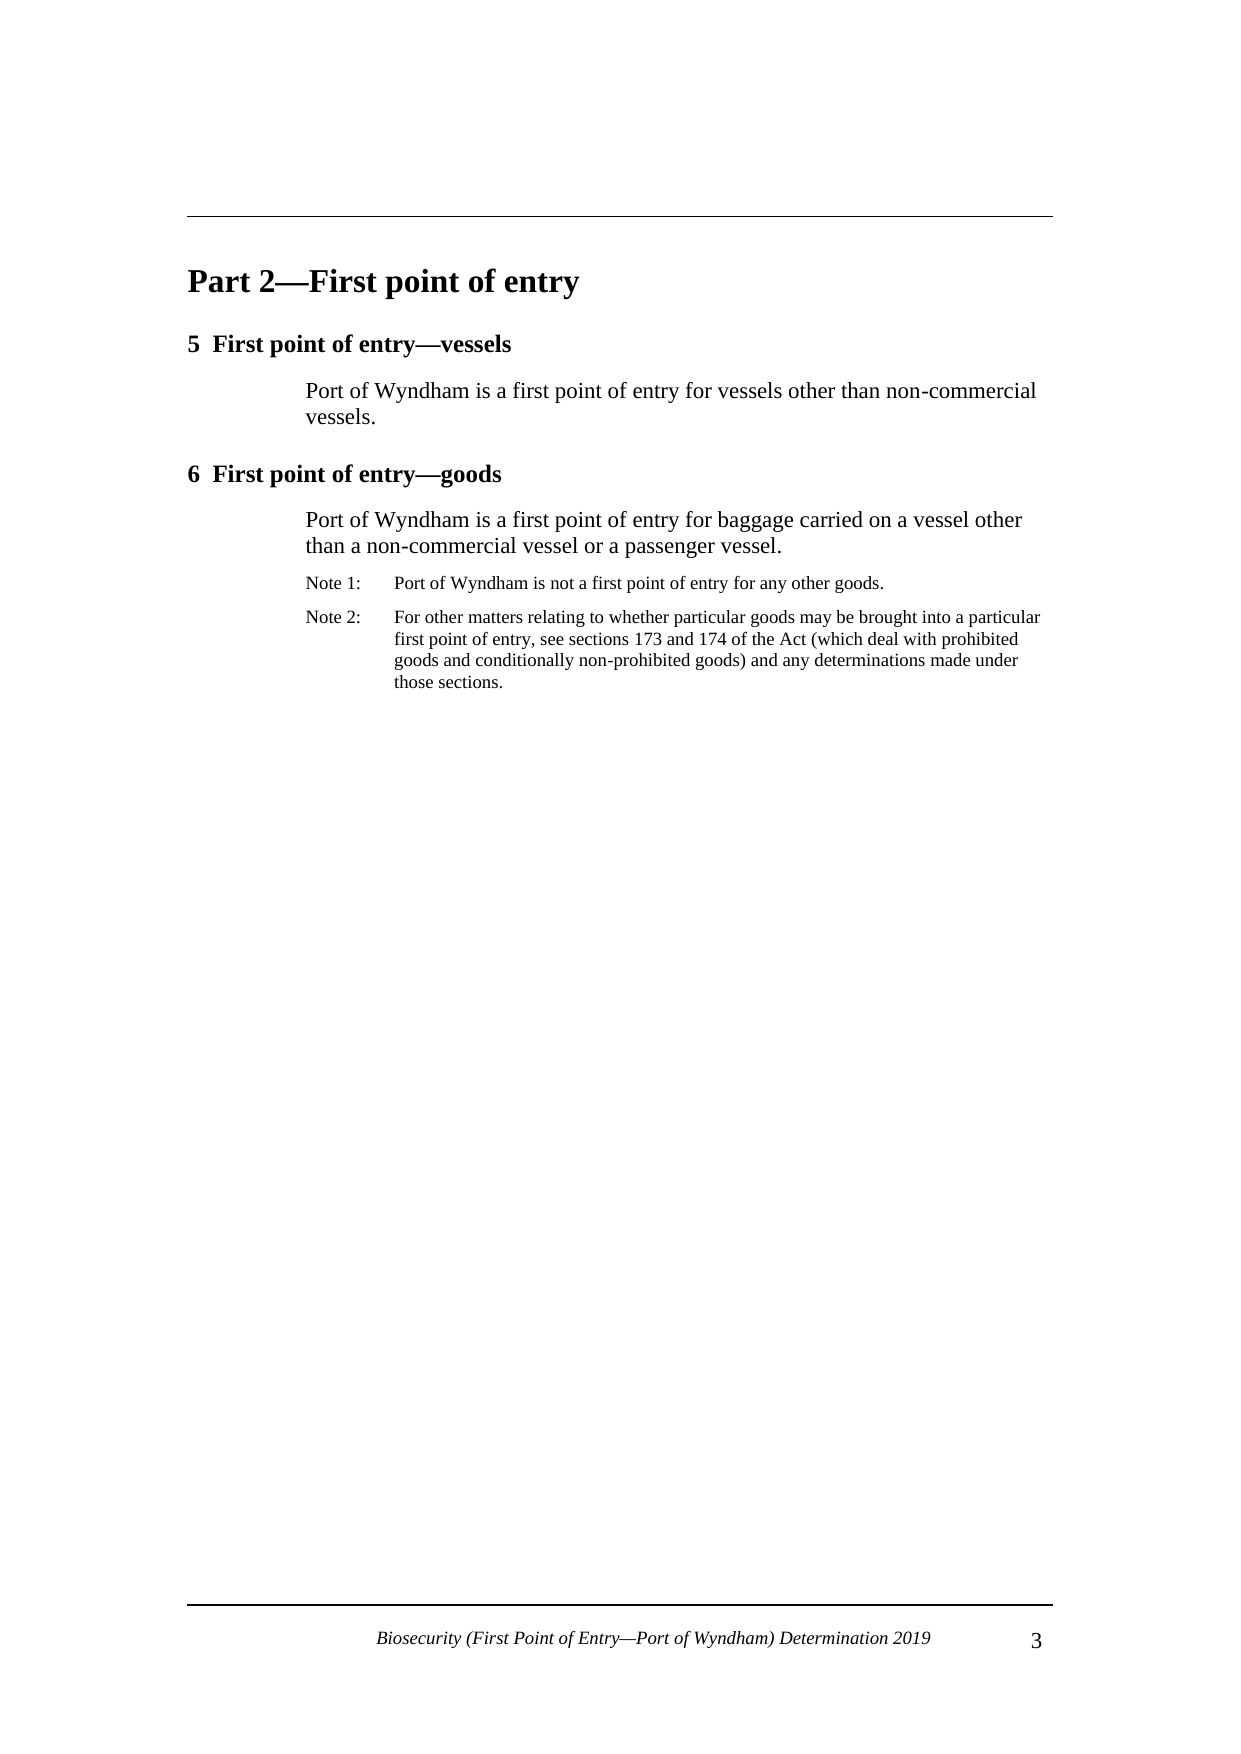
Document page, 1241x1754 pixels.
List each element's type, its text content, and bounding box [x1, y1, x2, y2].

text Port of Wyndham is a first point of entry for baggage carried on a vessel other than a non-commercial vessel or a passenger vessel. [187, 506, 1053, 559]
text Note 1: Port of Wyndham is not a first point of entry for any other goods. [305, 572, 1053, 593]
text Note 2: For other matters relating to whether particular goods may be brought into a particular first point of entry, see sections 173 and 174 of the Act (which deal with prohibited goods and conditionally non-prohibited goods) and any determinations made under those sections. [305, 606, 1053, 692]
text Port of Wyndham is a first point of entry for vessels other than non-commercial vessels. [187, 377, 1053, 429]
text Part 2—First point of entry [187, 262, 1053, 300]
text 5 First point of entry—vessels [187, 329, 1053, 358]
text 6 First point of entry—goods [187, 459, 1053, 487]
